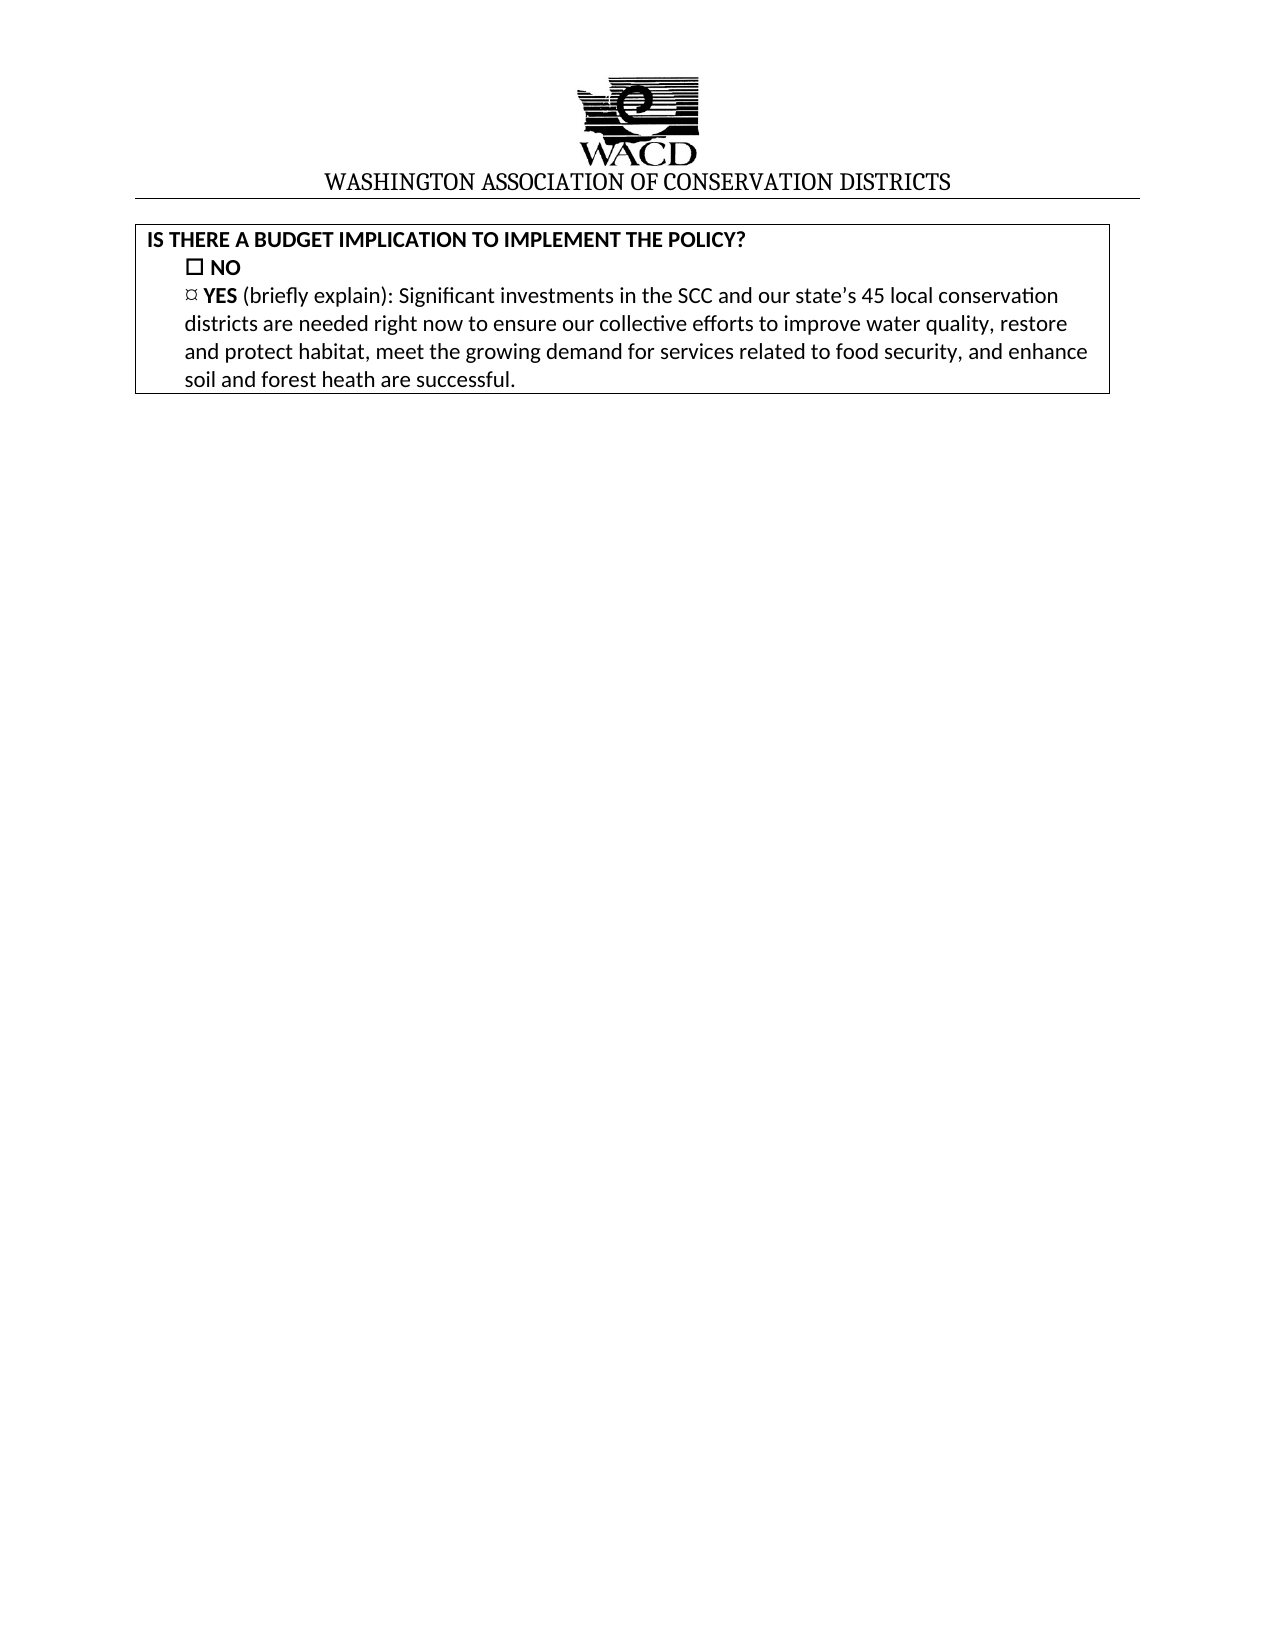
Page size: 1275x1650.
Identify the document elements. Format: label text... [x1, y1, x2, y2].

picture [575, 75, 700, 168]
table_header IS THERE A BUDGET IMPLICATION TO IMPLEMENT THE POLICY? NO YES (briefly explain): Significant investments in the SCC and our state’s 45 local conservation districts are needed right now to ensure our collective efforts to improve water quality, restore and protect habitat, meet the growing demand for services related to food security, and enhance soil and forest heath are successful. [136, 225, 1109, 393]
